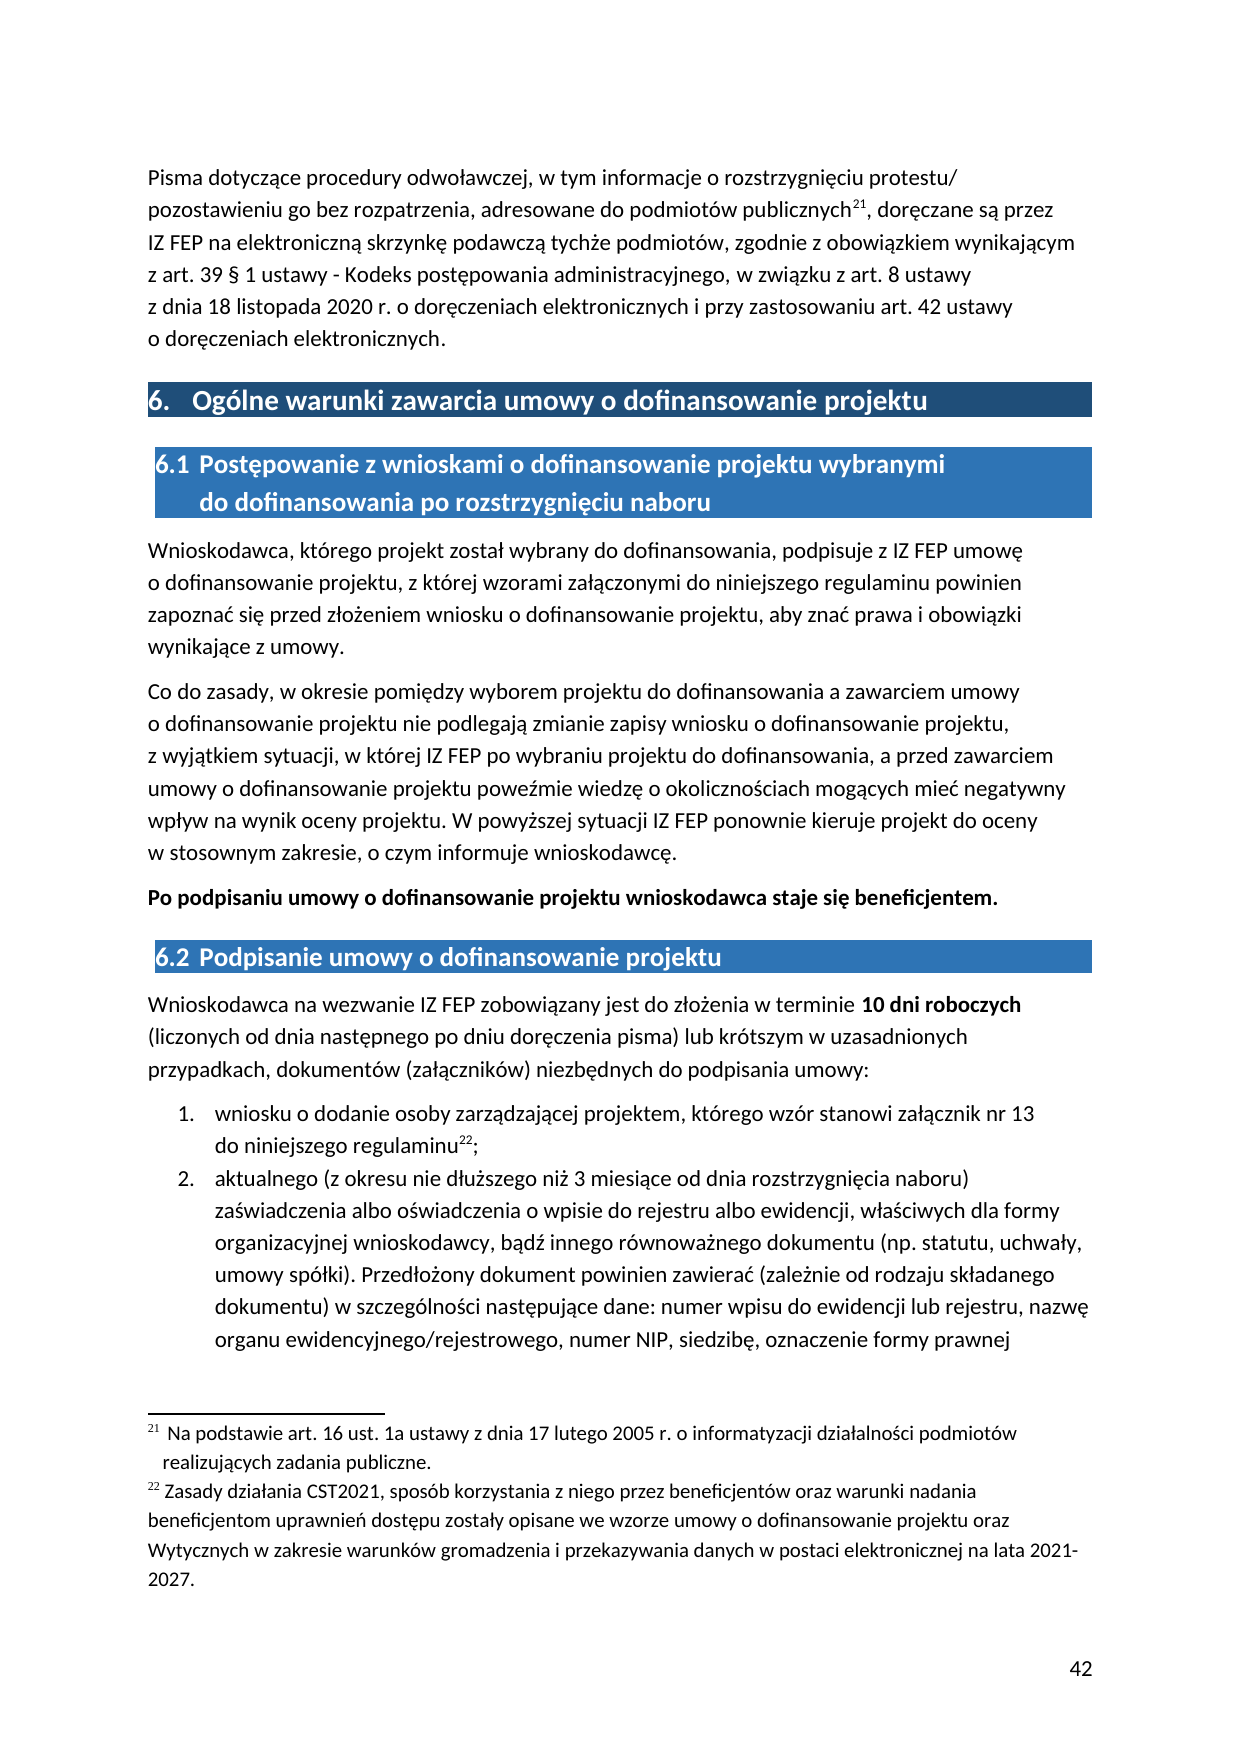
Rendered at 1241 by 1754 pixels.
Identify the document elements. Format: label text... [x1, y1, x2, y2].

text Wnioskodawca, którego projekt został wybrany do dofinansowania, podpisuje z IZ FEP umowę o dofinansowanie projektu, z której wzorami załączonymi do niniejszego regulaminu powinien zapoznać się przed złożeniem wniosku o dofinansowanie projektu, aby znać prawa i obowiązki wynikające z umowy. [148, 536, 1092, 660]
text Pisma dotyczące procedury odwoławczej, w tym informacje o rozstrzygnięciu protestu/ pozostawieniu go bez rozpatrzenia, adresowane do podmiotów publicznych, doręczane są przez IZ FEP na elektroniczną skrzynkę podawczą tychże podmiotów, zgodnie z obowiązkiem wynikającym z art. 39 § 1 ustawy - Kodeks postępowania administracyjnego, w związku z art. 8 ustawy z dnia 18 listopada 2020 r. o doręczeniach elektronicznych i przy zastosowaniu art. 42 ustawy o doręczeniach elektronicznych. [148, 163, 1092, 352]
subtitle Postępowanie z wnioskami o dofinansowanie projektu wybranymi do dofinansowania po rozstrzygnięciu naboru [155, 447, 1092, 518]
subtitle Ogólne warunki zawarcia umowy o dofinansowanie projektu [148, 382, 1092, 417]
text Wnioskodawca na wezwanie IZ FEP zobowiązany jest do złożenia w terminie 10 dni roboczych (liczonych od dnia następnego po dniu doręczenia pisma) lub krótszym w uzasadnionych przypadkach, dokumentów (załączników) niezbędnych do podpisania umowy: [148, 990, 1092, 1083]
text Co do zasady, w okresie pomiędzy wyborem projektu do dofinansowania a zawarciem umowy o dofinansowanie projektu nie podlegają zmianie zapisy wniosku o dofinansowanie projektu, z wyjątkiem sytuacji, w której IZ FEP po wybraniu projektu do dofinansowania, a przed zawarciem umowy o dofinansowanie projektu poweźmie wiedzę o okolicznościach mogących mieć negatywny wpływ na wynik oceny projektu. W powyższej sytuacji IZ FEP ponownie kieruje projekt do oceny w stosownym zakresie, o czym informuje wnioskodawcę. [148, 677, 1092, 866]
list wniosku o dodanie osoby zarządzającej projektem, którego wzór stanowi załącznik nr 13 do niniejszego regulaminu; [177, 1099, 1092, 1159]
subtitle Podpisanie umowy o dofinansowanie projektu [155, 940, 1092, 973]
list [177, 1164, 1092, 1353]
text Po podpisaniu umowy o dofinansowanie projektu wnioskodawca staje się beneficjentem. [148, 883, 1092, 911]
